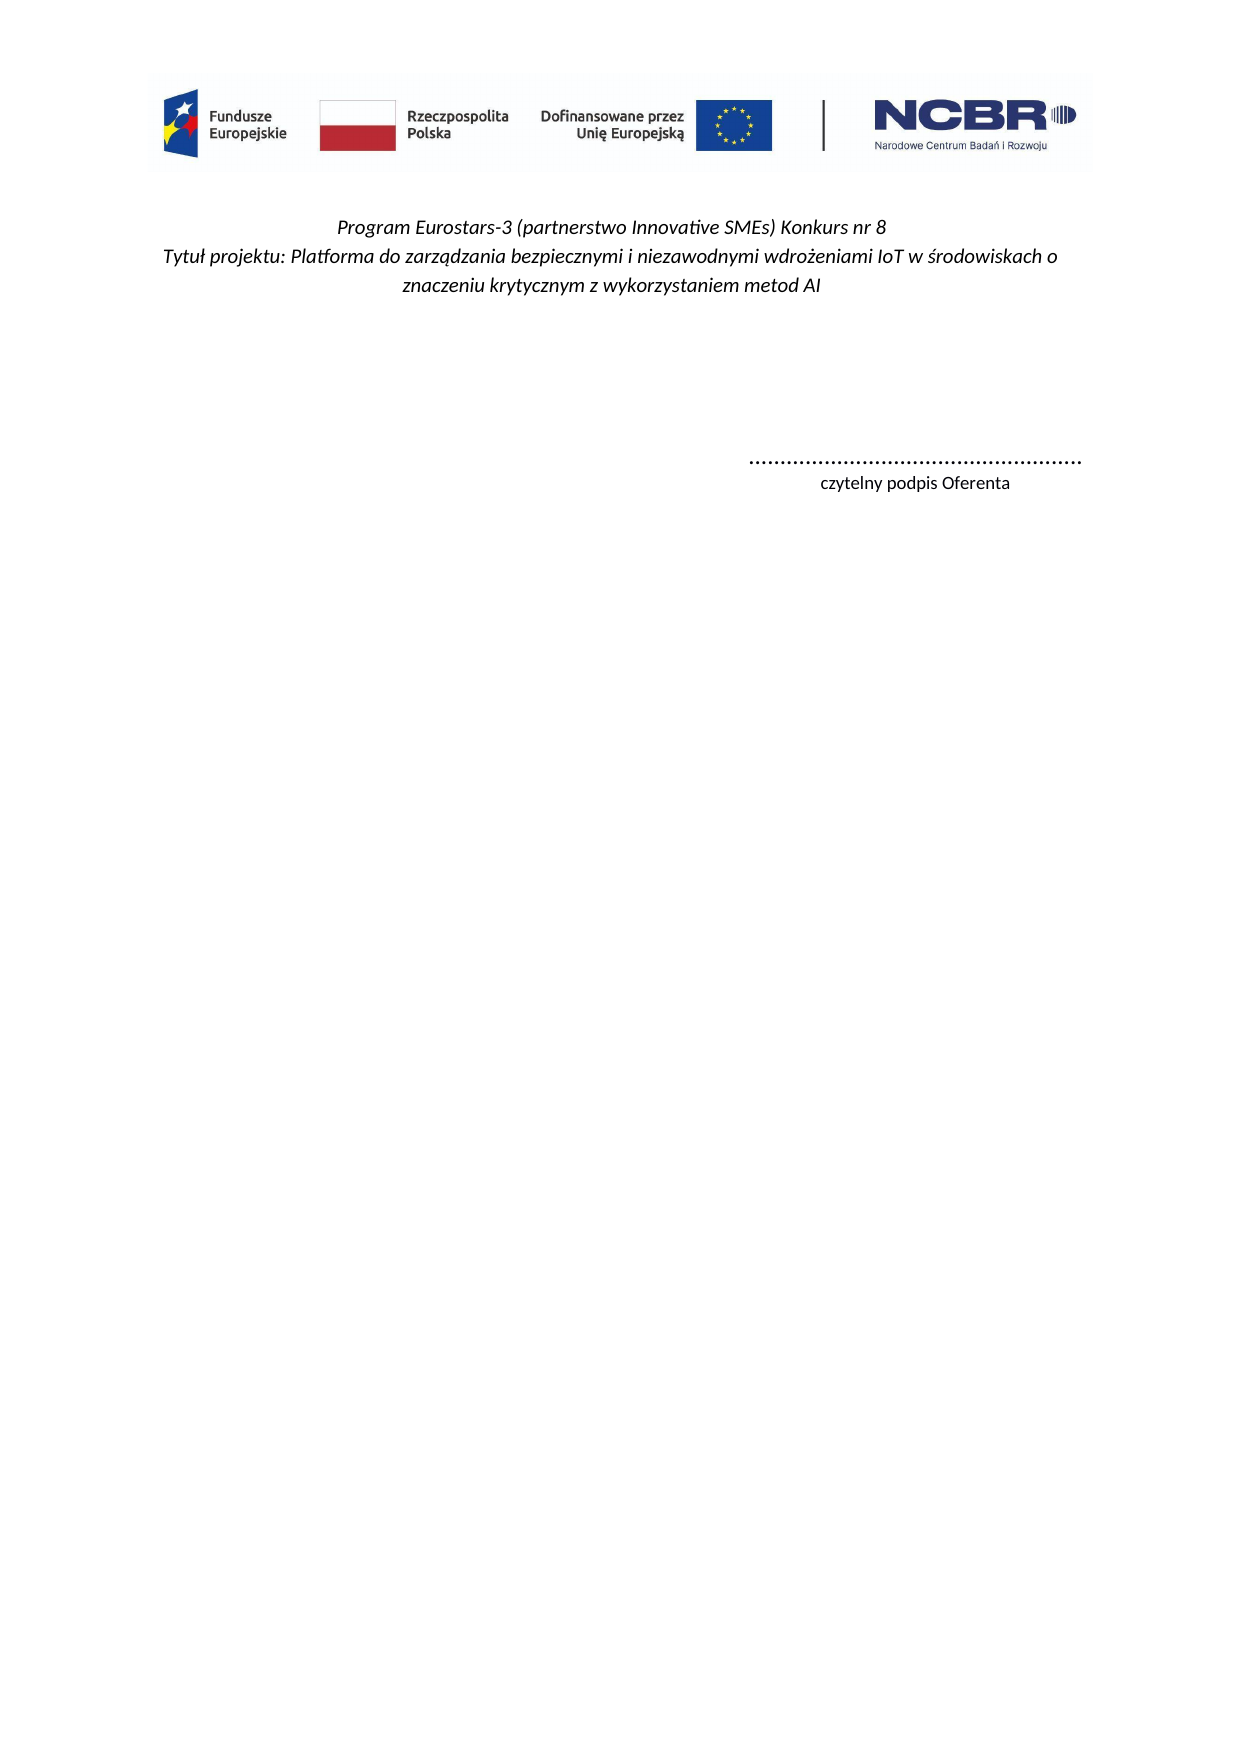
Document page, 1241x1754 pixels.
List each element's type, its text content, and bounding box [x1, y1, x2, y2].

text czytelny podpis Oferenta [223, 471, 1093, 494]
text ..................................................... [223, 440, 1093, 471]
picture [147, 73, 1093, 172]
